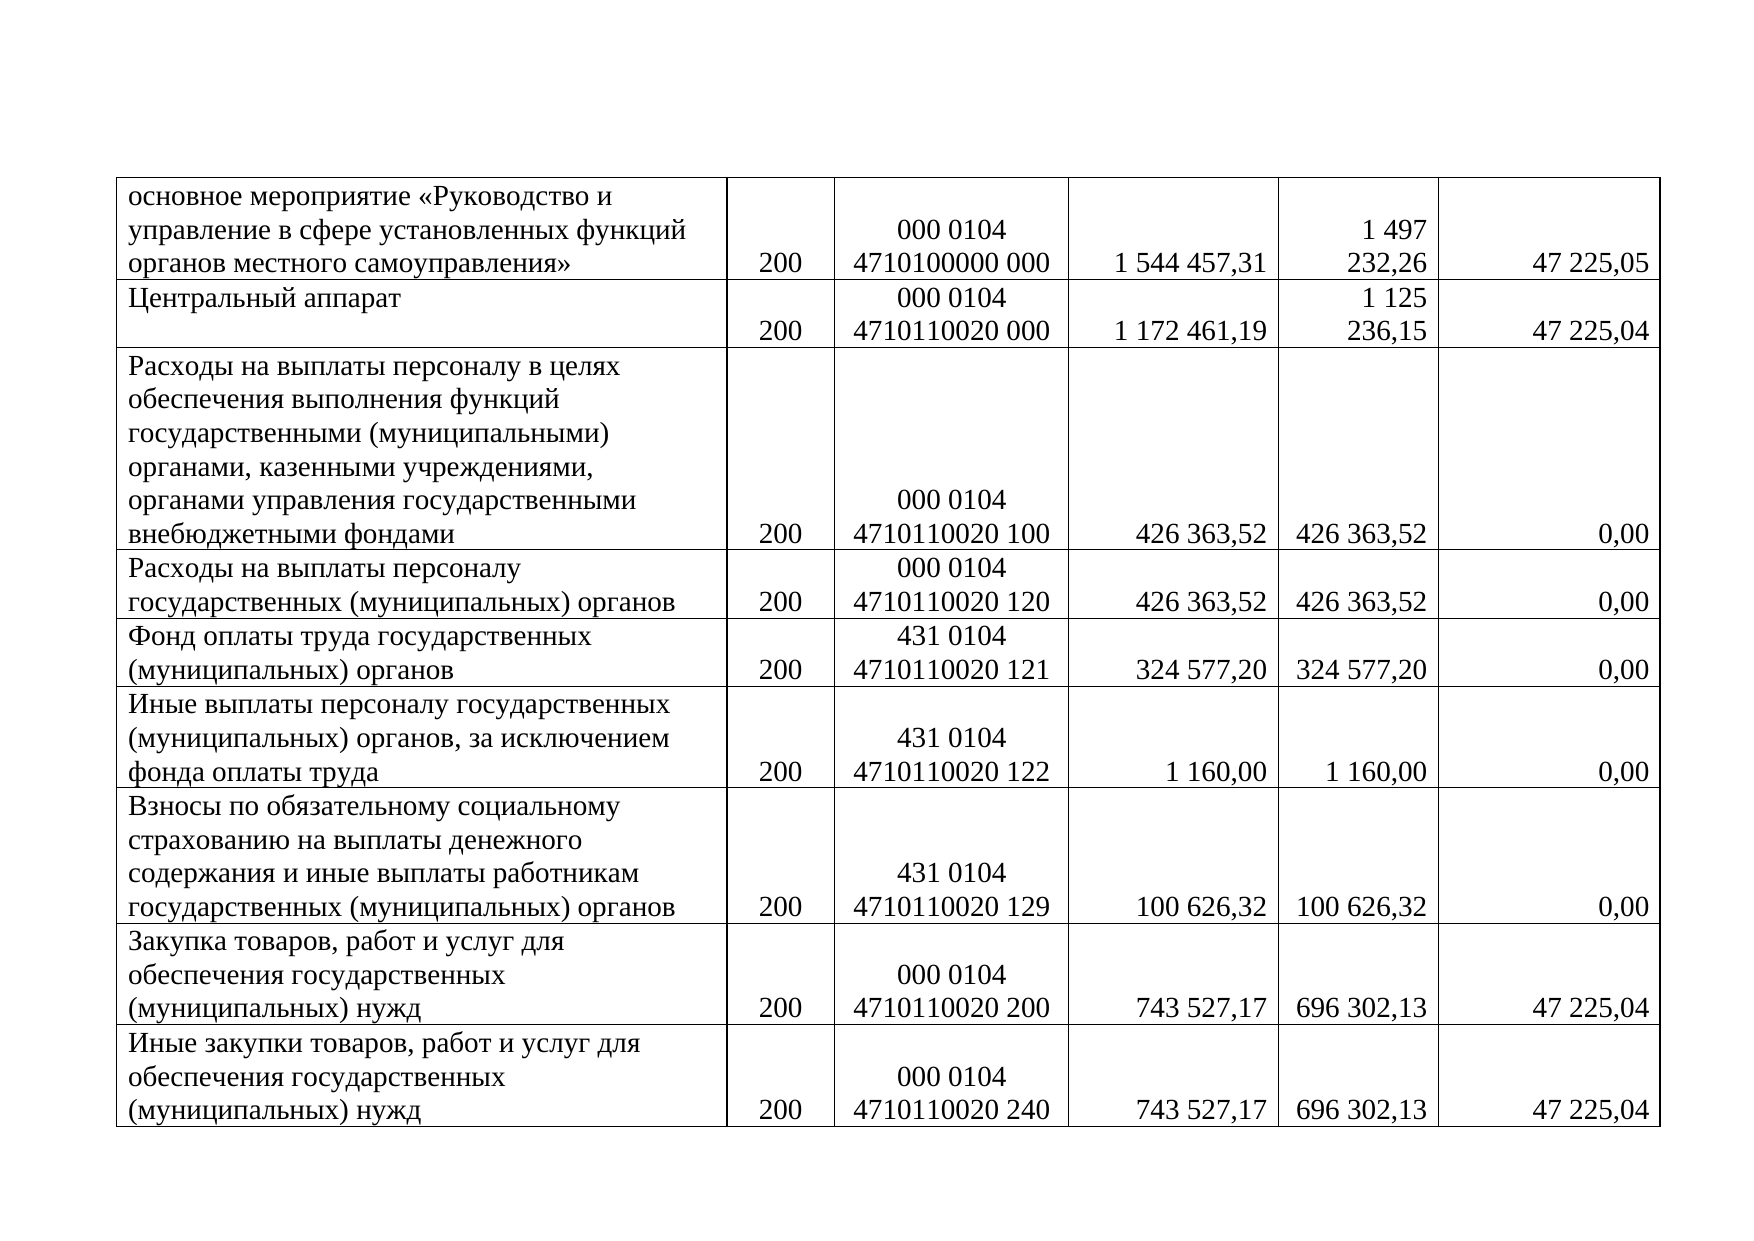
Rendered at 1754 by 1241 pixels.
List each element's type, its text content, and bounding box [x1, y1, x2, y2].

table_cell 100 626,32 [1279, 788, 1438, 922]
table_cell 743 527,17 [1069, 1025, 1278, 1126]
table_cell 000 0104 4710110020 100 [835, 348, 1068, 549]
table_cell 200 [728, 280, 834, 347]
table_cell 1 160,00 [1279, 687, 1438, 787]
table_cell 47 225,04 [1439, 1025, 1659, 1126]
table_cell 47 225,05 [1439, 178, 1659, 279]
table_cell основное мероприятие «Руководство и управление в сфере установленных функций органов местного самоуправления» [117, 178, 726, 279]
table_cell 100 626,32 [1069, 788, 1278, 922]
table_cell 0,00 [1439, 788, 1659, 922]
table_cell Фонд оплаты труда государственных (муниципальных) органов [117, 619, 726, 686]
table_cell 426 363,52 [1279, 348, 1438, 549]
table_cell Закупка товаров, работ и услуг для обеспечения государственных (муниципальных) нужд [117, 924, 726, 1024]
table_cell Расходы на выплаты персоналу государственных (муниципальных) органов [117, 550, 726, 617]
table_cell 1 160,00 [1069, 687, 1278, 787]
table_cell 1 172 461,19 [1069, 280, 1278, 347]
table_cell 0,00 [1439, 687, 1659, 787]
table_cell 000 0104 4710110020 120 [835, 550, 1068, 617]
table_cell 200 [728, 1025, 834, 1126]
table_cell 743 527,17 [1069, 924, 1278, 1024]
table_cell 200 [728, 550, 834, 617]
table_cell Взносы по обязательному социальному страхованию на выплаты денежного содержания и иные выплаты работникам государственных (муниципальных) органов [117, 788, 726, 922]
table_cell 000 0104 4710110020 240 [835, 1025, 1068, 1126]
table_cell 200 [728, 687, 834, 787]
table_cell 324 577,20 [1069, 619, 1278, 686]
table_cell 200 [728, 924, 834, 1024]
table_cell 47 225,04 [1439, 280, 1659, 347]
table_cell 0,00 [1439, 619, 1659, 686]
table_cell Расходы на выплаты персоналу в целях обеспечения выполнения функций государственными (муниципальными) органами, казенными учреждениями, органами управления государственными внебюджетными фондами [117, 348, 726, 549]
table_cell 0,00 [1439, 550, 1659, 617]
table_cell 200 [728, 178, 834, 279]
table_cell 431 0104 4710110020 121 [835, 619, 1068, 686]
table_cell 000 0104 4710110020 200 [835, 924, 1068, 1024]
table_cell 1 497 232,26 [1279, 178, 1438, 279]
table_cell Иные закупки товаров, работ и услуг для обеспечения государственных (муниципальных) нужд [117, 1025, 726, 1126]
table_cell 1 125 236,15 [1279, 280, 1438, 347]
table_cell 0,00 [1439, 348, 1659, 549]
table_cell 426 363,52 [1279, 550, 1438, 617]
table_cell 1 544 457,31 [1069, 178, 1278, 279]
table_cell 000 0104 4710100000 000 [835, 178, 1068, 279]
table_cell 200 [728, 619, 834, 686]
table_cell 426 363,52 [1069, 550, 1278, 617]
table_cell 200 [728, 788, 834, 922]
table_cell 431 0104 4710110020 122 [835, 687, 1068, 787]
table_cell 696 302,13 [1279, 924, 1438, 1024]
table_cell 431 0104 4710110020 129 [835, 788, 1068, 922]
table_cell Иные выплаты персоналу государственных (муниципальных) органов, за исключением фонда оплаты труда [117, 687, 726, 787]
table_cell 426 363,52 [1069, 348, 1278, 549]
table_cell 696 302,13 [1279, 1025, 1438, 1126]
table_cell 000 0104 4710110020 000 [835, 280, 1068, 347]
table_cell 200 [728, 348, 834, 549]
table_cell 324 577,20 [1279, 619, 1438, 686]
table_cell 47 225,04 [1439, 924, 1659, 1024]
table_cell Центральный аппарат [117, 280, 726, 347]
